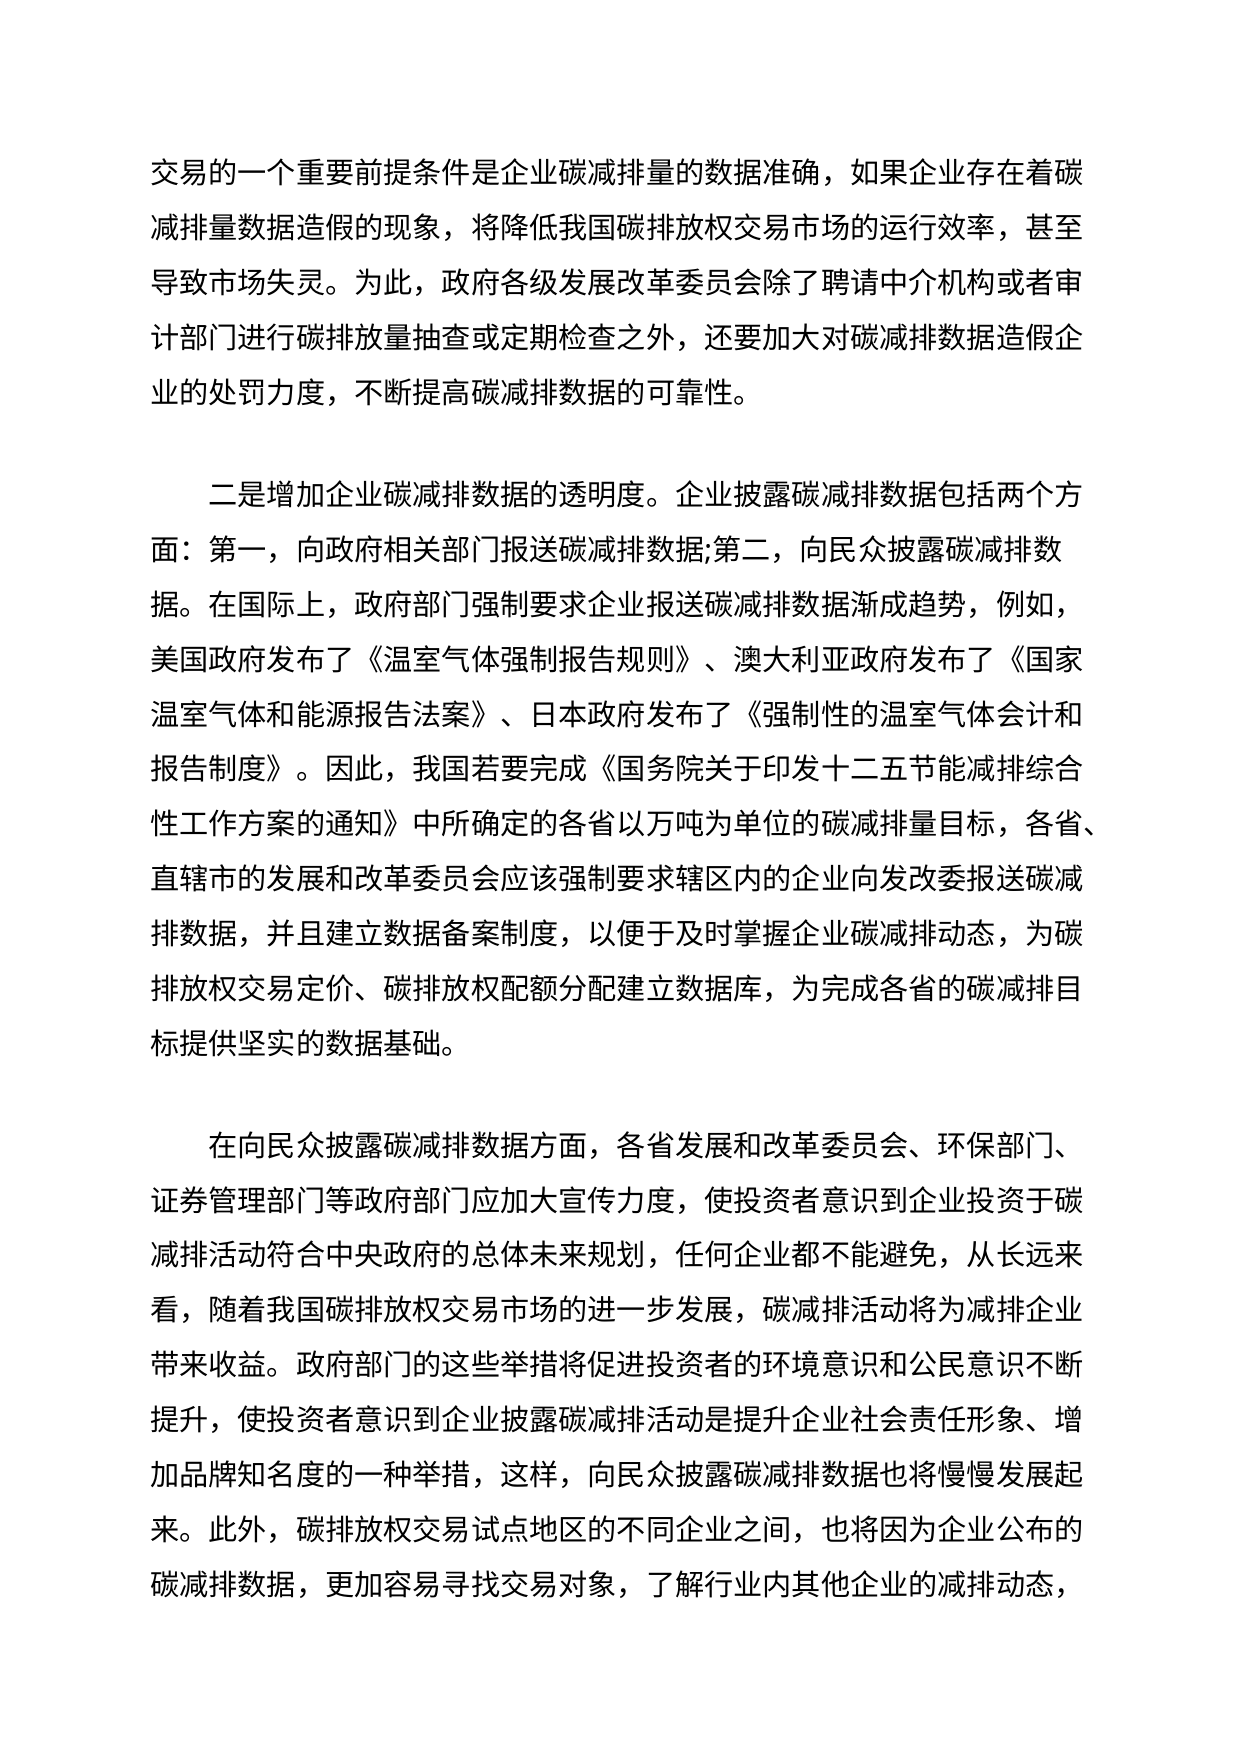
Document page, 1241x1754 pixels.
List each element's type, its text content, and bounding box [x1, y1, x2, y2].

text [150, 1122, 1090, 1604]
text 二是增加企业碳减排数据的透明度。企业披露碳减排数据包括两个方面：第一，向政府相关部门报送碳减排数据;第二，向民众披露碳减排数据。在国际上，政府部门强制要求企业报送碳减排数据渐成趋势，例如，美国政府发布了《温室气体强制报告规则》、澳大利亚政府发布了《国家温室气体和能源报告法案》、日本政府发布了《强制性的温室气体会计和报告制度》。因此，我国若要完成《国务院关于印发十二五节能减排综合性工作方案的通知》中所确定的各省以万吨为单位的碳减排量目标，各省、直辖市的发展和改革委员会应该强制要求辖区内的企业向发改委报送碳减排数据，并且建立数据备案制度，以便于及时掌握企业碳减排动态，为碳排放权交易定价、碳排放权配额分配建立数据库，为完成各省的碳减排目标提供坚实的数据基础。 [150, 471, 1090, 1063]
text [150, 150, 1090, 412]
